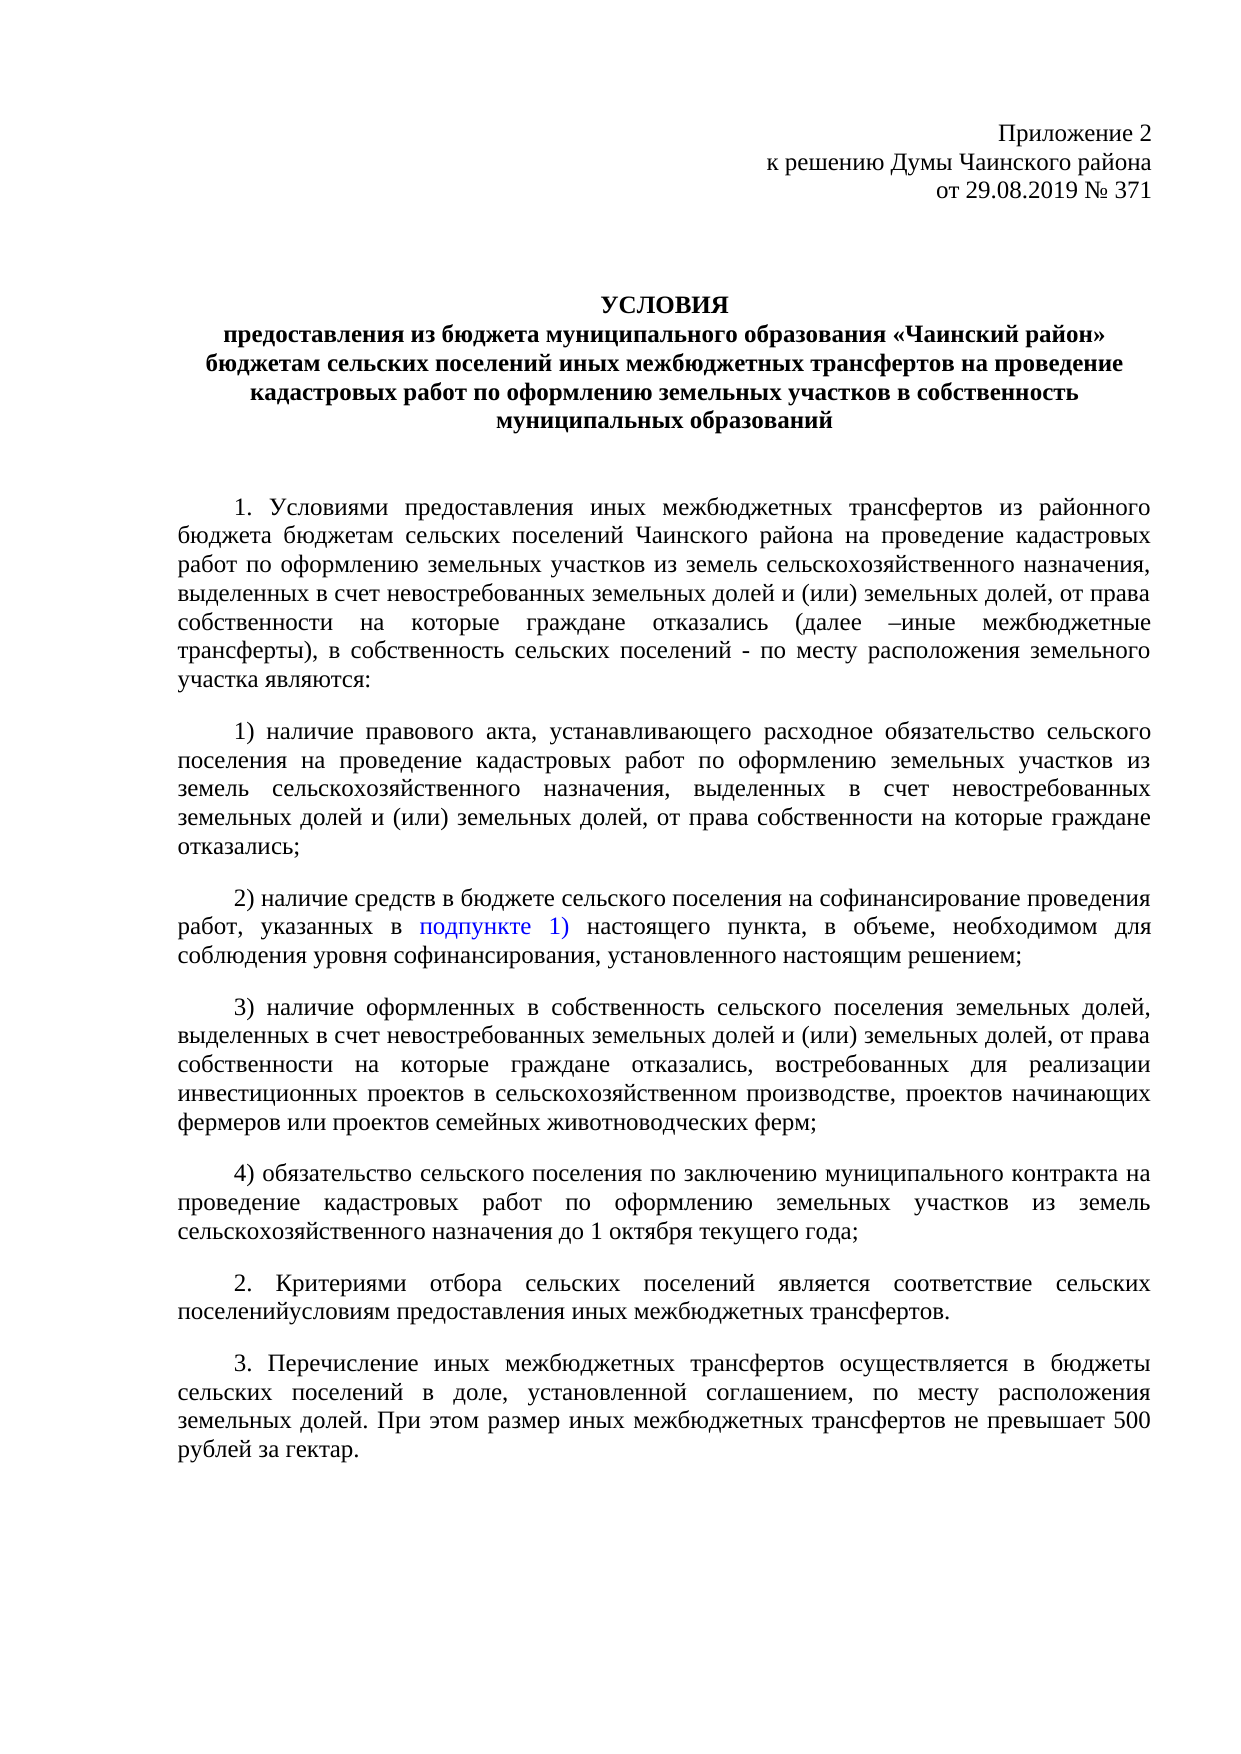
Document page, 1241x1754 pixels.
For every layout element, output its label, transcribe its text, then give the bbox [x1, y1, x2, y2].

text к решению Думы Чаинского района [177, 147, 1152, 176]
text 3. Перечисление иных межбюджетных трансфертов осуществляется в бюджеты сельских поселений в доле, установленной соглашением, по месту расположения земельных долей. При этом размер иных межбюджетных трансфертов не превышает 500 рублей за гектар. [177, 1348, 1152, 1463]
text предоставления из бюджета муниципального образования «Чаинский район» бюджетам сельских поселений иных межбюджетных трансфертов на проведение кадастровых работ по оформлению земельных участков в собственность муниципальных образований [177, 319, 1152, 434]
text 1. Условиями предоставления иных межбюджетных трансфертов из районного бюджета бюджетам сельских поселений Чаинского района на проведение кадастровых работ по оформлению земельных участков из земель сельскохозяйственного назначения, выделенных в счет невостребованных земельных долей и (или) земельных долей, от права собственности на которые граждане отказались (далее –иные межбюджетные трансферты), в собственность сельских поселений - по месту расположения земельного участка являются: [177, 492, 1152, 693]
text 4) обязательство сельского поселения по заключению муниципального контракта на проведение кадастровых работ по оформлению земельных участков из земель сельскохозяйственного назначения до 1 октября текущего года; [177, 1158, 1152, 1245]
text УСЛОВИЯ [177, 291, 1152, 319]
text Приложение 2 [177, 118, 1152, 147]
text 3) наличие оформленных в собственность сельского поселения земельных долей, выделенных в счет невостребованных земельных долей и (или) земельных долей, от права собственности на которые граждане отказались, востребованных для реализации инвестиционных проектов в сельскохозяйственном производстве, проектов начинающих фермеров или проектов семейных животноводческих ферм; [177, 992, 1152, 1136]
text 1) наличие правового акта, устанавливающего расходное обязательство сельского поселения на проведение кадастровых работ по оформлению земельных участков из земель сельскохозяйственного назначения, выделенных в счет невостребованных земельных долей и (или) земельных долей, от права собственности на которые граждане отказались; [177, 716, 1152, 860]
text от 29.08.2019 № 371 [177, 176, 1152, 204]
text 2. Критериями отбора сельских поселений является соответствие сельских поселенийусловиям предоставления иных межбюджетных трансфертов. [177, 1268, 1152, 1325]
text 2) наличие средств в бюджете сельского поселения на софинансирование проведения работ, указанных в подпункте 1) настоящего пункта, в объеме, необходимом для соблюдения уровня софинансирования, установленного настоящим решением; [177, 883, 1152, 969]
